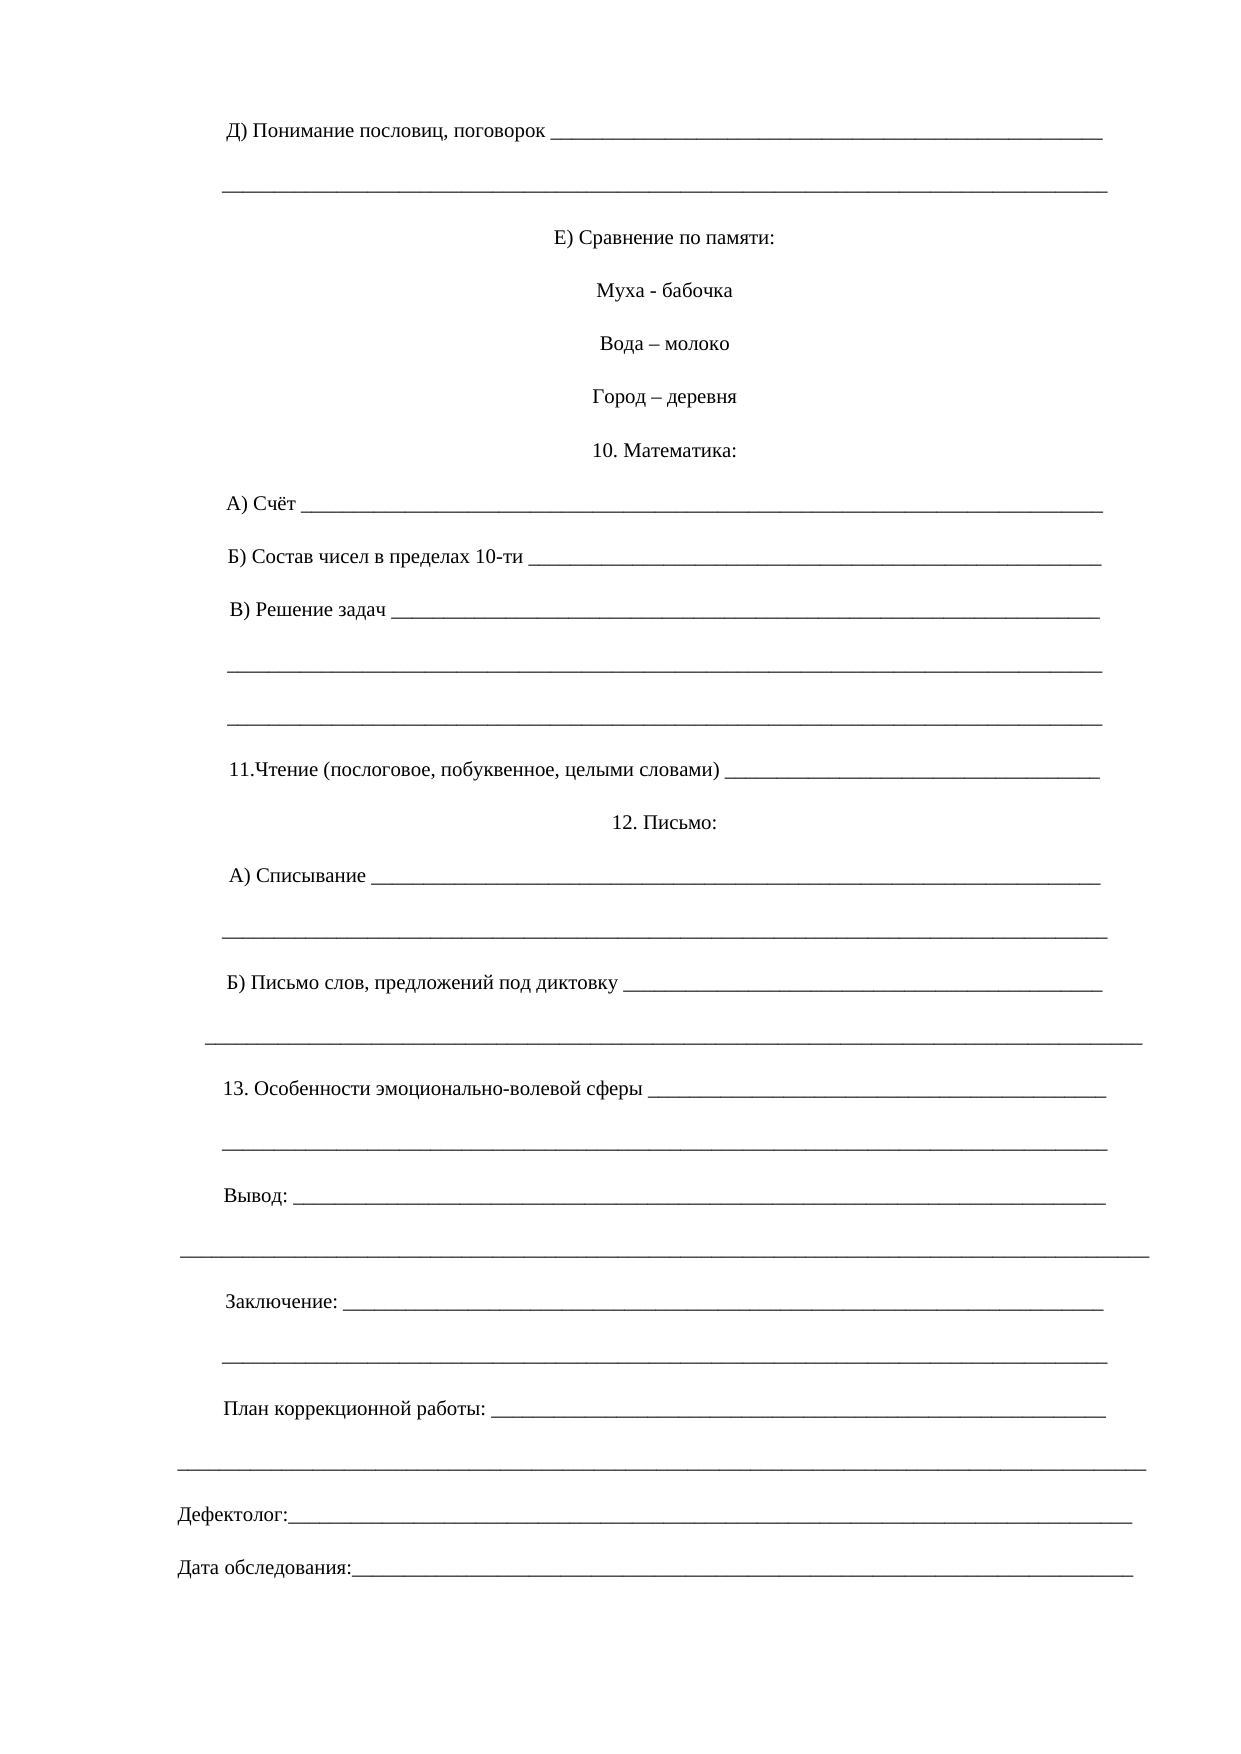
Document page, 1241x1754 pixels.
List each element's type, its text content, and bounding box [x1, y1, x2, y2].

text Муха - бабочка [177, 278, 1152, 302]
text Дефектолог:_________________________________________________________________________________ [177, 1502, 1152, 1526]
text _____________________________________________________________________________________ [177, 917, 1152, 941]
text _____________________________________________________________________________________ [177, 171, 1152, 195]
text Вода – молоко [177, 331, 1152, 355]
text _____________________________________________________________________________________________ [177, 1236, 1152, 1260]
text А) Счёт _____________________________________________________________________________ [177, 491, 1152, 515]
text ____________________________________________________________________________________ [177, 650, 1152, 674]
text _____________________________________________________________________________________________ [177, 1449, 1152, 1473]
text ____________________________________________________________________________________ [177, 704, 1152, 728]
text Б) Письмо слов, предложений под диктовку ______________________________________________ [177, 970, 1152, 994]
text _____________________________________________________________________________________ [177, 1129, 1152, 1153]
text __________________________________________________________________________________________ [177, 1023, 1152, 1047]
text Вывод: ______________________________________________________________________________ [177, 1183, 1152, 1207]
text Город – деревня [177, 384, 1152, 408]
text А) Списывание ______________________________________________________________________ [177, 863, 1152, 887]
text 11.Чтение (послоговое, побуквенное, целыми словами) ____________________________________ [177, 757, 1152, 781]
text 12. Письмо: [177, 810, 1152, 834]
text Д) Понимание пословиц, поговорок _____________________________________________________ [177, 118, 1152, 142]
text 10. Математика: [177, 437, 1152, 462]
text _____________________________________________________________________________________ [177, 1342, 1152, 1366]
text Заключение: _________________________________________________________________________ [177, 1289, 1152, 1313]
text План коррекционной работы: ___________________________________________________________ [177, 1396, 1152, 1420]
text Дата обследования:___________________________________________________________________________ [177, 1555, 1152, 1579]
text В) Решение задач ____________________________________________________________________ [177, 597, 1152, 621]
text 13. Особенности эмоционально-волевой сферы ____________________________________________ [177, 1076, 1152, 1100]
text Е) Сравнение по памяти: [177, 224, 1152, 249]
text Б) Состав чисел в пределах 10-ти _______________________________________________________ [177, 544, 1152, 568]
